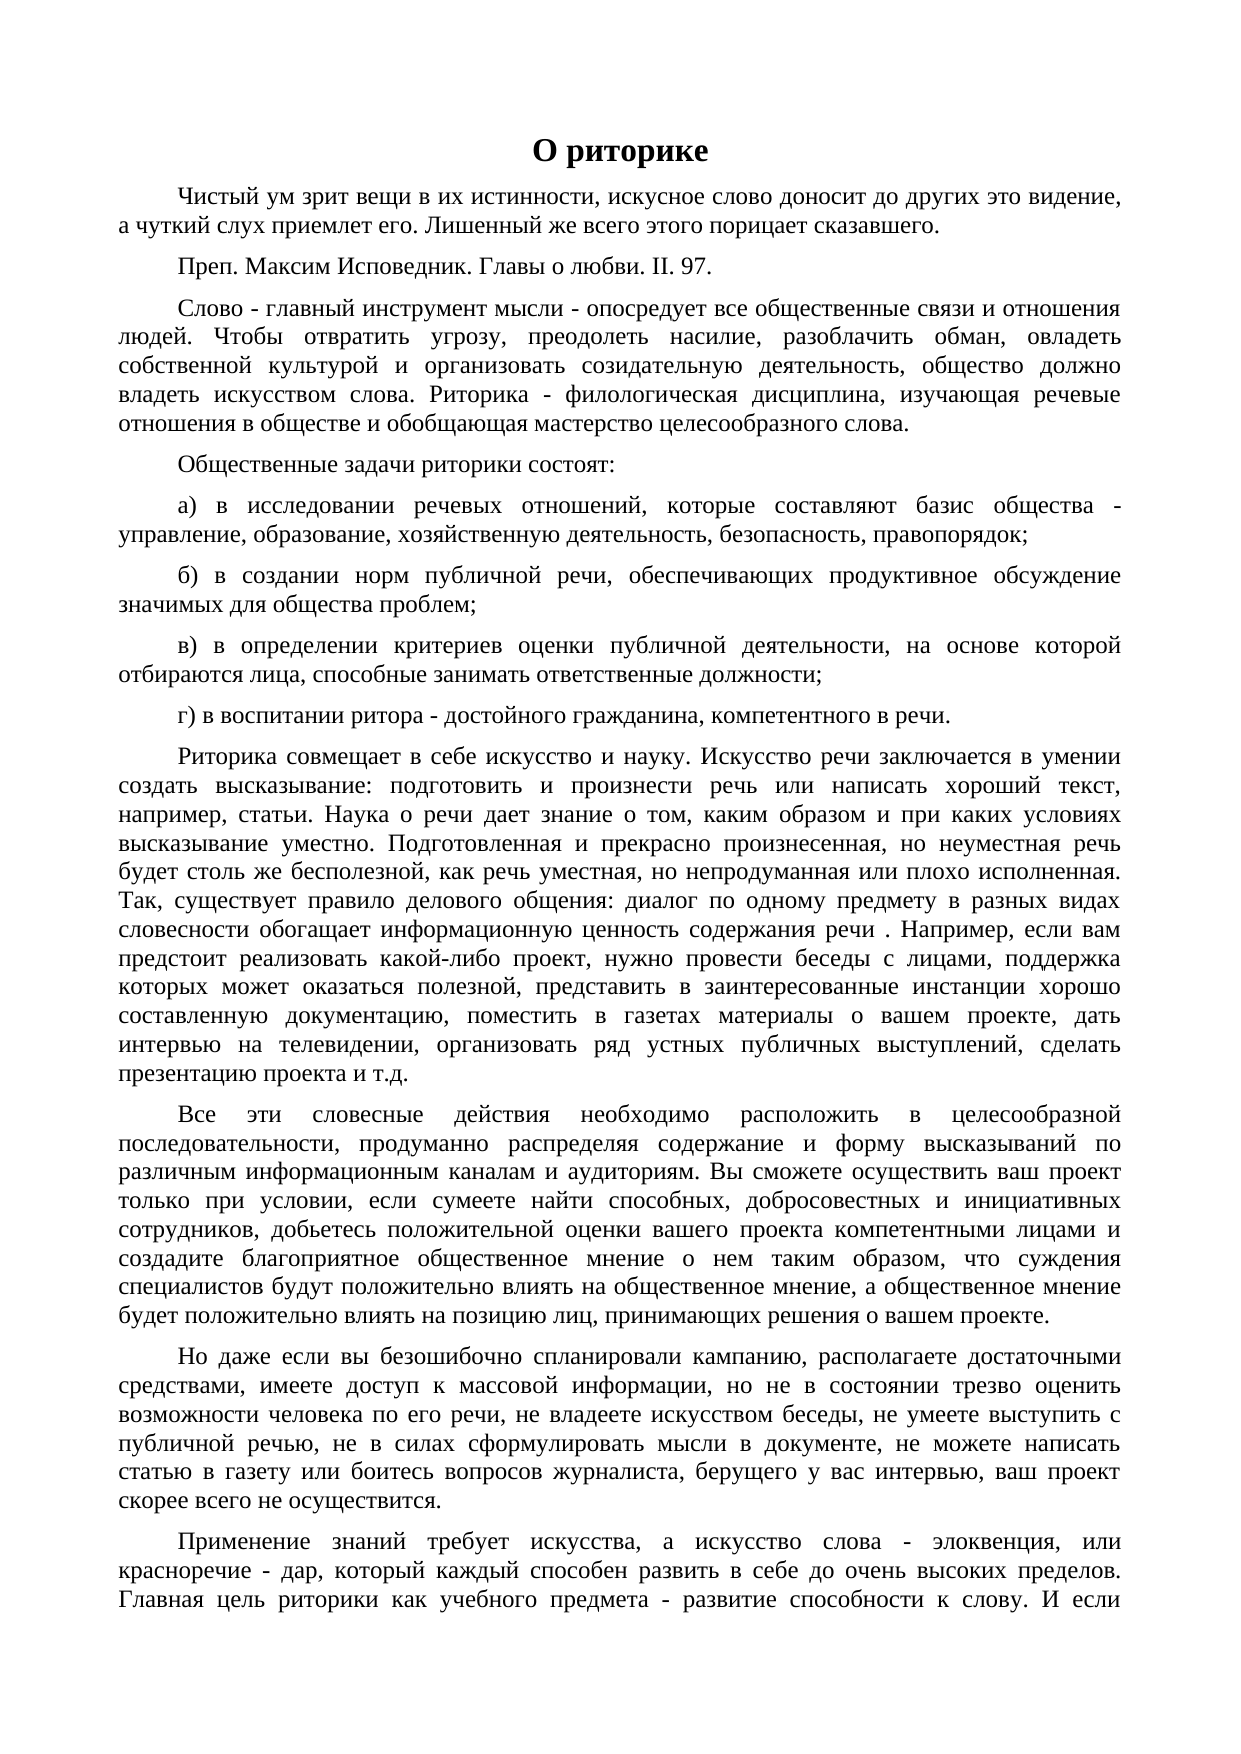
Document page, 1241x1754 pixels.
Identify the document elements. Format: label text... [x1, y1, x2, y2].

text Но даже если вы безошибочно спланировали кампанию, располагаете достаточными средствами, имеете доступ к массовой информации, но не в состоянии трезво оценить возможности человека по его речи, не владеете искусством беседы, не умеете выступить с публичной речью, не в силах сформулировать мысли в документе, не можете написать статью в газету или боитесь вопросов журналиста, берущего у вас интервью, ваш проект скорее всего не осуществится. [118, 1341, 1122, 1514]
text О риторике [118, 131, 1122, 169]
text Преп. Максим Исповедник. Главы о любви. II. 97. [118, 251, 1122, 280]
text г) в воспитании ритора - достойного гражданина, компетентного в речи. [118, 700, 1122, 729]
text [118, 1526, 1122, 1613]
text Слово - главный инструмент мысли - опосредует все общественные связи и отношения людей. Чтобы отвратить угрозу, преодолеть насилие, разоблачить обман, овладеть собственной культурой и организовать созидательную деятельность, общество должно владеть искусством слова. Риторика - филологическая дисциплина, изучающая речевые отношения в обществе и обобщающая мастерство целесообразного слова. [118, 293, 1122, 436]
text Чистый ум зрит вещи в их истинности, искусное слово доносит до других это видение, а чуткий слух приемлет его. Лишенный же всего этого порицает сказавшего. [118, 181, 1122, 239]
text a) в исследовании речевых отношений, которые составляют базис общества - управление, образование, хозяйственную деятельность, безопасность, правопорядок; [118, 490, 1122, 548]
text Общественные задачи риторики состоят: [118, 449, 1122, 478]
text Все эти словесные действия необходимо расположить в целесообразной последовательности, продуманно распределяя содержание и форму высказываний по различным информационным каналам и аудиториям. Вы сможете осуществить ваш проект только при условии, если сумеете найти способных, добросовестных и инициативных сотрудников, добьетесь положительной оценки вашего проекта компетентными лицами и создадите благоприятное общественное мнение о нем таким образом, что суждения специалистов будут положительно влиять на общественное мнение, а общественное мнение будет положительно влиять на позицию лиц, принимающих решения о вашем проекте. [118, 1099, 1122, 1329]
text б) в создании норм публичной речи, обеспечивающих продуктивное обсуждение значимых для общества проблем; [118, 560, 1122, 618]
text в) в определении критериев оценки публичной деятельности, на основе которой отбираются лица, способные занимать ответственные должности; [118, 630, 1122, 688]
text Риторика совмещает в себе искусство и науку. Искусство речи заключается в умении создать высказывание: подготовить и произнести речь или написать хороший текст, например, статьи. Наука о речи дает знание о том, каким образом и при каких условиях высказывание уместно. Подготовленная и прекрасно произнесенная, но неуместная речь будет столь же бесполезной, как речь уместная, но непродуманная или плохо исполненная. Так, существует правило делового общения: диалог по одному предмету в разных видах словесности обогащает информационную ценность содержания речи . Например, если вам предстоит реализовать какой-либо проект, нужно провести беседы с лицами, поддержка которых может оказаться полезной, представить в заинтересованные инстанции хорошо составленную документацию, поместить в газетах материалы о вашем проекте, дать интервью на телевидении, организовать ряд устных публичных выступлений, сделать презентацию проекта и т.д. [118, 741, 1122, 1086]
